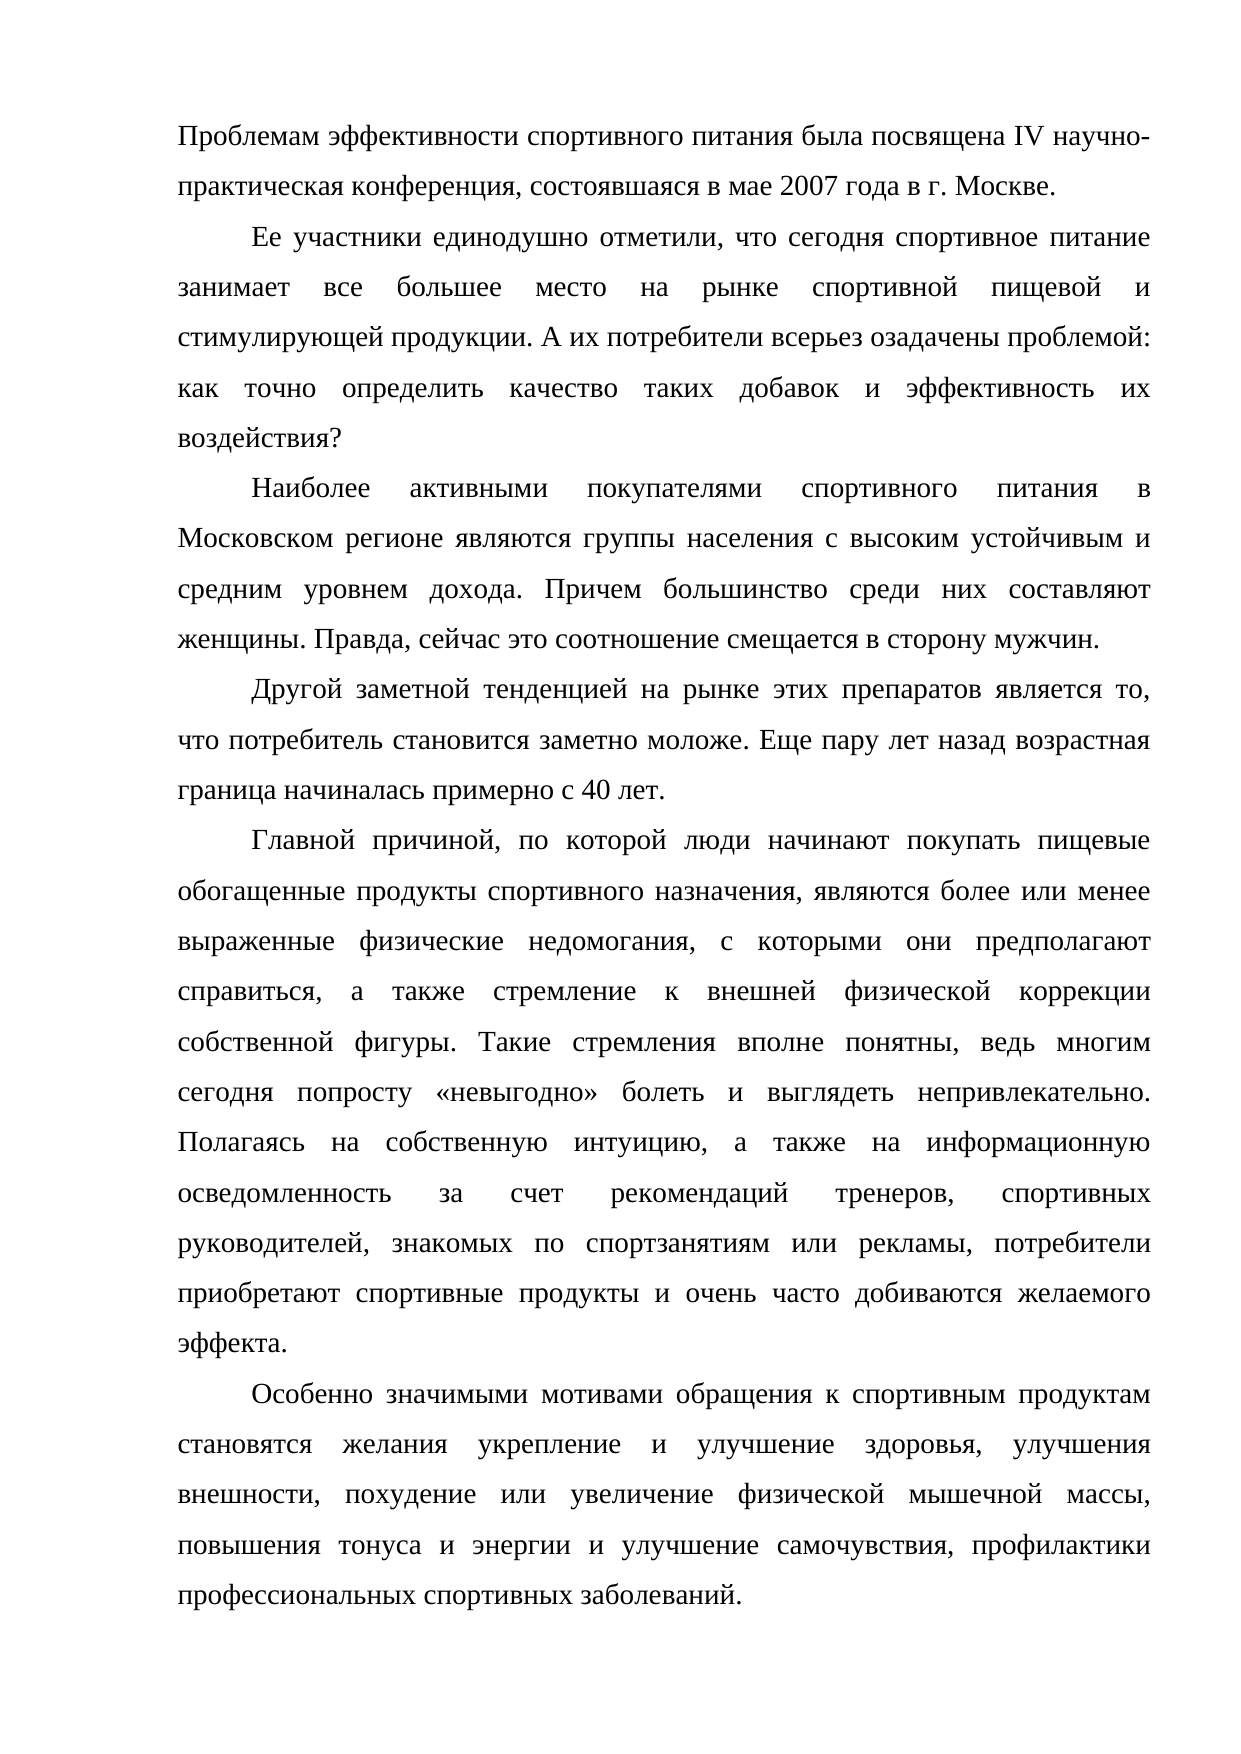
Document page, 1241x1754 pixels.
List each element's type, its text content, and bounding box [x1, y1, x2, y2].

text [177, 118, 1152, 202]
text Главной причиной, по которой люди начинают покупать пищевые обогащенные продукты спортивного назначения, являются более или менее выраженные физические недомогания, с которыми они предполагают справиться, а также стремление к внешней физической коррекции собственной фигуры. Такие стремления вполне понятны, ведь многим сегодня попросту «невыгодно» болеть и выглядеть непривлекательно. Полагаясь на собственную интуицию, а также на информационную осведомленность за счет рекомендаций тренеров, спортивных руководителей, знакомых по спортзанятиям или рекламы, потребители приобретают спортивные продукты и очень часто добиваются желаемого эффекта. [177, 822, 1152, 1359]
text Ее участники единодушно отметили, что сегодня спортивное питание занимает все большее место на рынке спортивной пищевой и стимулирующей продукции. А их потребители всерьез озадачены проблемой: как точно определить качество таких добавок и эффективность их воздействия? [177, 219, 1152, 453]
text Особенно значимыми мотивами обращения к спортивным продуктам становятся желания укрепление и улучшение здоровья, улучшения внешности, похудение или увеличение физической мышечной массы, повышения тонуса и энергии и улучшение самочувствия, профилактики профессиональных спортивных заболеваний. [177, 1376, 1152, 1611]
text Наиболее активными покупателями спортивного питания в Московском регионе являются группы населения с высоким устойчивым и средним уровнем дохода. Причем большинство среди них составляют женщины. Правда, сейчас это соотношение смещается в сторону мужчин. [177, 470, 1152, 655]
text Другой заметной тенденцией на рынке этих препаратов является то, что потребитель становится заметно моложе. Еще пару лет назад возрастная граница начиналась примерно с 40 лет. [177, 672, 1152, 806]
